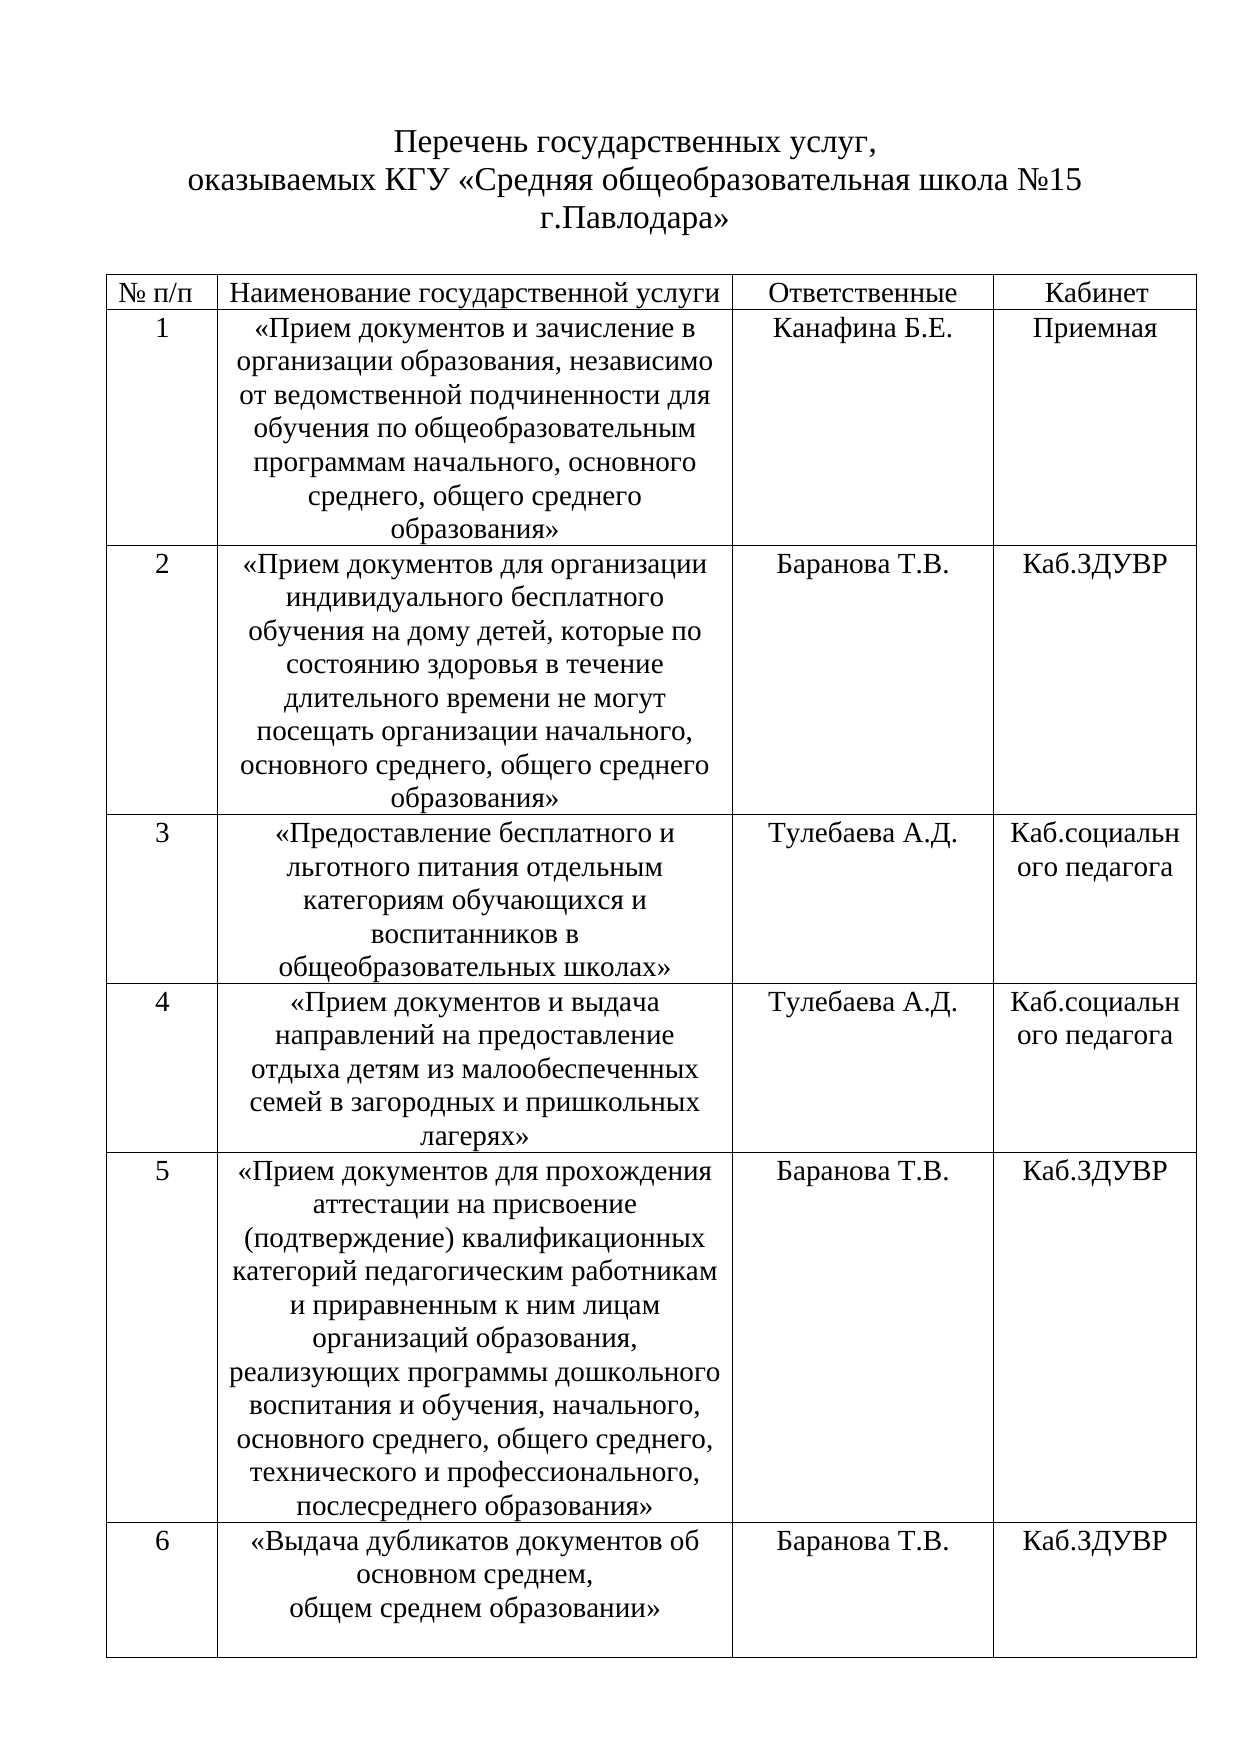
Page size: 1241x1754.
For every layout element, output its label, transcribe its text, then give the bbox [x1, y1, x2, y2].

table_cell 5 [107, 1153, 217, 1522]
table_cell «Прием документов для организации индивидуального бесплатного обучения на дому детей, которые по состоянию здоровья в течение длительного времени не могут посещать организации начального, основного среднего, общего среднего образования» [218, 546, 732, 814]
table_cell «Прием документов и зачисление в организации образования, независимо от ведомственной подчиненности для обучения по общеобразовательным программам начального, основного среднего, общего среднего образования» [218, 310, 732, 545]
table_header Ответственные [733, 275, 993, 309]
table_cell Каб.ЗДУВР [994, 546, 1196, 814]
table_cell Каб.ЗДУВР [994, 1153, 1196, 1522]
table_cell 1 [107, 310, 217, 545]
table_cell 6 [107, 1523, 217, 1657]
table_cell Тулебаева А.Д. [733, 984, 993, 1152]
text г.Павлодара» [118, 198, 1152, 236]
table_cell «Прием документов и выдача направлений на предоставление отдыха детям из малообеспеченных семей в загородных и пришкольных лагерях» [218, 984, 732, 1152]
table_cell Приемная [994, 310, 1196, 545]
table_cell «Выдача дубликатов документов об основном среднем, общем среднем образовании» [218, 1523, 732, 1657]
table_cell «Прием документов для прохождения аттестации на присвоение (подтверждение) квалификационных категорий педагогическим работникам и приравненным к ним лицам организаций образования, реализующих программы дошкольного воспитания и обучения, начального, основного среднего, общего среднего, технического и профессионального, послесреднего образования» [218, 1153, 732, 1522]
table_header № п/п [107, 275, 217, 309]
table_cell Канафина Б.Е. [733, 310, 993, 545]
table_cell Каб.социального педагога [994, 984, 1196, 1152]
table_cell Баранова Т.В. [733, 1153, 993, 1522]
text оказываемых КГУ «Средняя общеобразовательная школа №15 [118, 159, 1152, 198]
table_header Наименование государственной услуги [218, 275, 732, 309]
table_cell Баранова Т.В. [733, 1523, 993, 1657]
table_cell 3 [107, 815, 217, 983]
text Перечень государственных услуг, [118, 121, 1152, 159]
table_cell 4 [107, 984, 217, 1152]
table_cell 2 [107, 546, 217, 814]
table_cell Баранова Т.В. [733, 546, 993, 814]
table_cell «Предоставление бесплатного и льготного питания отдельным категориям обучающихся и воспитанников в общеобразовательных школах» [218, 815, 732, 983]
table_header Кабинет [994, 275, 1196, 309]
table_cell Каб.социального педагога [994, 815, 1196, 983]
table_cell Тулебаева А.Д. [733, 815, 993, 983]
table_cell Каб.ЗДУВР [994, 1523, 1196, 1657]
